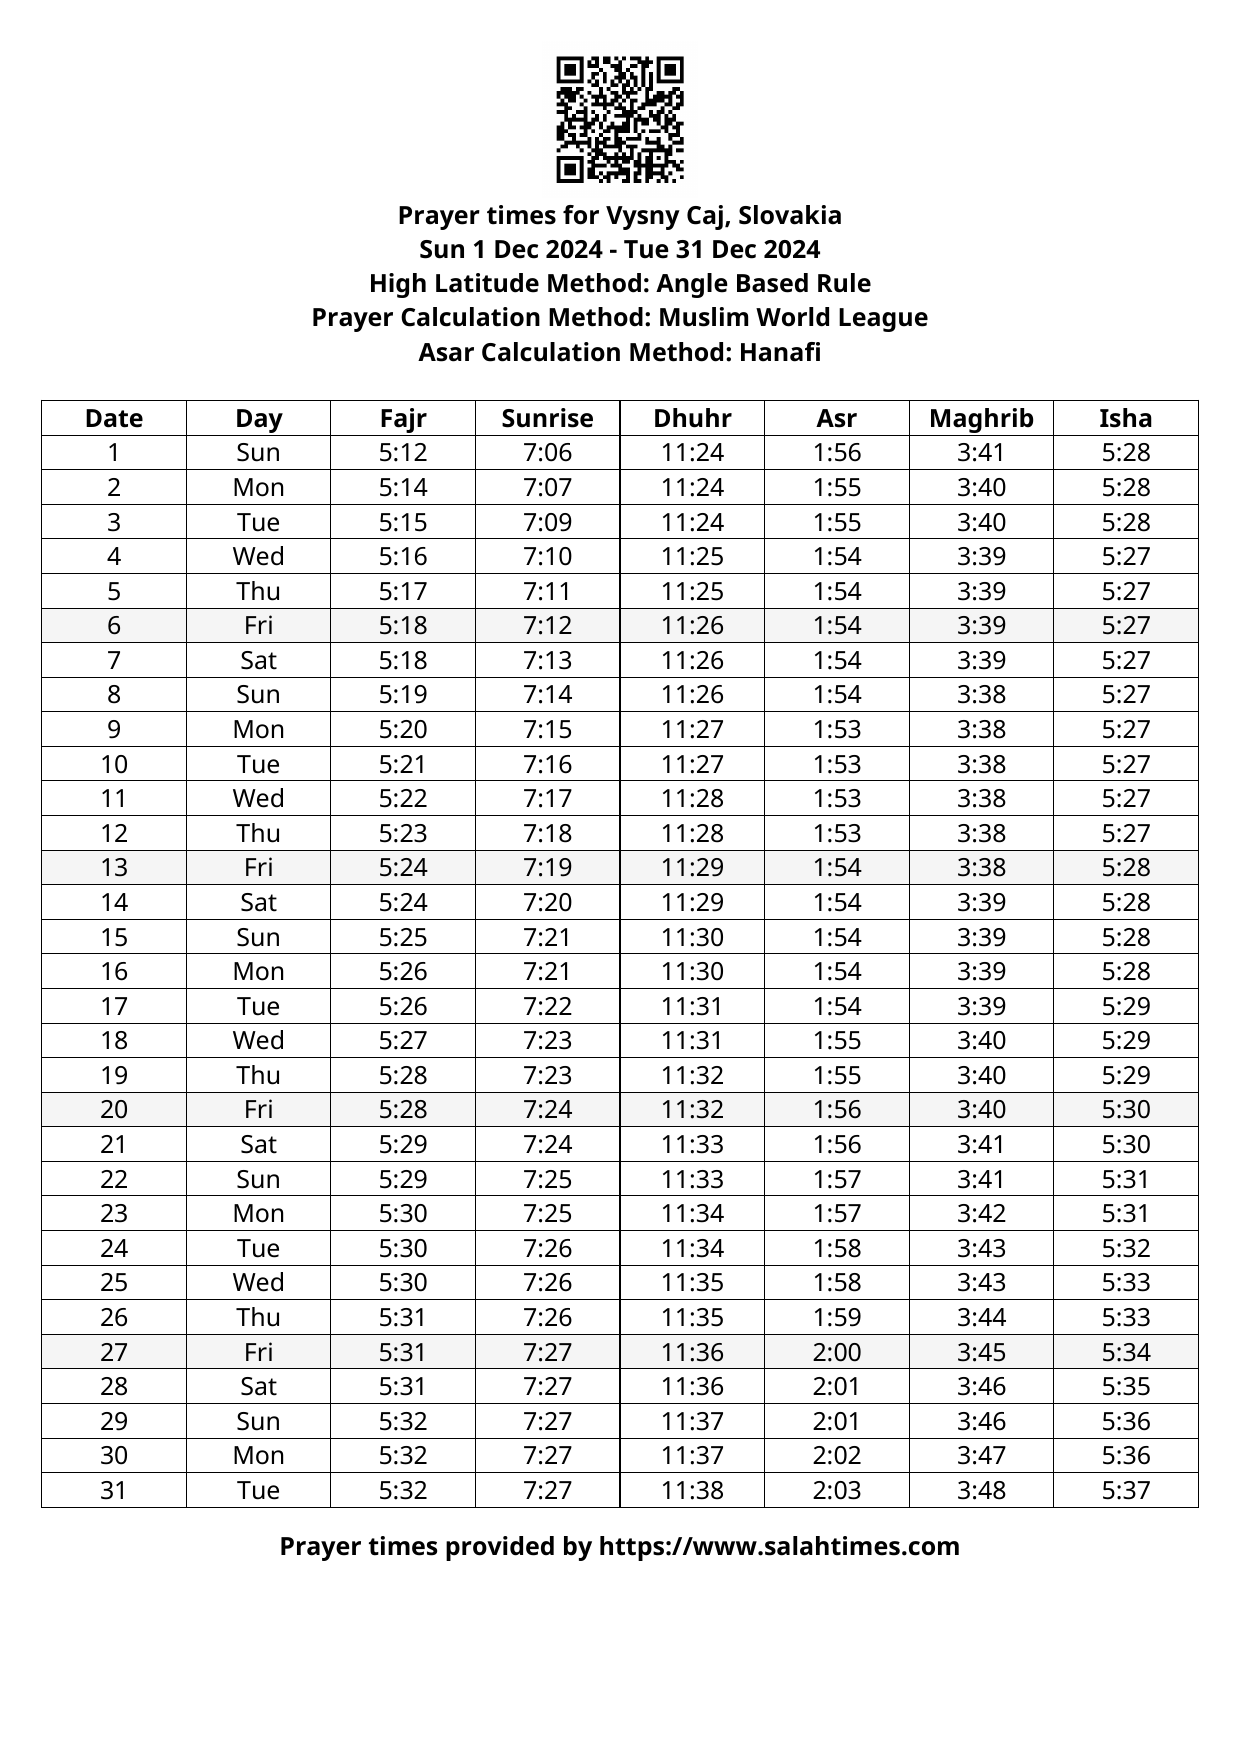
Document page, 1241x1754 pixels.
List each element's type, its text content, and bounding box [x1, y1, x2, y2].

table_cell 22 [42, 1162, 186, 1195]
table_cell 11:25 [621, 539, 764, 573]
table_cell 5 [42, 574, 186, 607]
table_cell 5:30 [331, 1196, 475, 1230]
table_cell 3:39 [910, 989, 1053, 1022]
table_cell 5:30 [331, 1266, 475, 1299]
table_cell 7:27 [476, 1473, 619, 1507]
table_cell 19 [42, 1058, 186, 1092]
table_cell 5:18 [331, 643, 475, 677]
table_cell 7:19 [476, 851, 619, 884]
table_cell 5:28 [1054, 851, 1198, 884]
table_cell 5:28 [331, 1058, 475, 1092]
table_cell 3:40 [910, 1093, 1053, 1126]
table_cell Wed [187, 1266, 330, 1299]
table_cell 7:18 [476, 816, 619, 849]
table_cell 5:18 [331, 609, 475, 642]
table_cell 5:29 [1054, 1058, 1198, 1092]
table_cell 1:57 [765, 1162, 909, 1195]
table_cell 5:17 [331, 574, 475, 607]
table_cell Thu [187, 1058, 330, 1092]
table_cell 8 [42, 678, 186, 711]
table_cell Mon [187, 470, 330, 504]
table_cell 7:25 [476, 1196, 619, 1230]
table_cell 7:07 [476, 470, 619, 504]
table_header Sunrise [476, 401, 619, 434]
table_cell 7:26 [476, 1266, 619, 1299]
table_cell 5:32 [331, 1404, 475, 1437]
table_cell 23 [42, 1196, 186, 1230]
table_cell 5:31 [331, 1300, 475, 1334]
table_cell 5:31 [331, 1369, 475, 1403]
table_cell 5:29 [1054, 1024, 1198, 1057]
table_cell 5:28 [1054, 954, 1198, 988]
table_cell 1:54 [765, 954, 909, 988]
table_cell 7:23 [476, 1024, 619, 1057]
table_cell 1:54 [765, 574, 909, 607]
table_cell Mon [187, 1196, 330, 1230]
table_cell 11:29 [621, 851, 764, 884]
table_cell Mon [187, 954, 330, 988]
table_cell 15 [42, 920, 186, 953]
table_cell 28 [42, 1369, 186, 1403]
table_cell 13 [42, 851, 186, 884]
table_cell Fri [187, 609, 330, 642]
table_cell 7:11 [476, 574, 619, 607]
table_cell 11:37 [621, 1404, 764, 1437]
table_cell 11:26 [621, 609, 764, 642]
table_cell Sun [187, 1404, 330, 1437]
table_cell 17 [42, 989, 186, 1022]
table_cell 3:47 [910, 1439, 1053, 1472]
table_cell 3:48 [910, 1473, 1053, 1507]
table_cell 7:24 [476, 1093, 619, 1126]
table_cell 10 [42, 747, 186, 780]
table_cell Wed [187, 539, 330, 573]
table_cell 5:31 [1054, 1162, 1198, 1195]
table_cell 11:32 [621, 1093, 764, 1126]
table_cell 1:56 [765, 1093, 909, 1126]
table_cell 5:21 [331, 747, 475, 780]
table_cell 5:14 [331, 470, 475, 504]
table_cell 7:21 [476, 954, 619, 988]
table_cell 5:36 [1054, 1404, 1198, 1437]
table_cell 5:27 [1054, 816, 1198, 849]
table_cell 30 [42, 1439, 186, 1472]
table_cell 5:23 [331, 816, 475, 849]
table_cell 31 [42, 1473, 186, 1507]
table_cell 5:24 [331, 885, 475, 919]
table_cell 3 [42, 505, 186, 538]
table_cell 5:27 [1054, 747, 1198, 780]
table_cell 20 [42, 1093, 186, 1126]
table_cell 1:55 [765, 470, 909, 504]
table_cell 24 [42, 1231, 186, 1264]
table_cell 3:46 [910, 1369, 1053, 1403]
table_cell 5:27 [1054, 643, 1198, 677]
table_cell Sun [187, 1162, 330, 1195]
table_cell 3:39 [910, 539, 1053, 573]
table_cell 14 [42, 885, 186, 919]
table_cell 7:16 [476, 747, 619, 780]
table_cell Thu [187, 574, 330, 607]
table_cell 11:37 [621, 1439, 764, 1472]
table_cell 2:00 [765, 1335, 909, 1368]
table_cell 7:21 [476, 920, 619, 953]
table_cell 2 [42, 470, 186, 504]
table_cell 7:26 [476, 1231, 619, 1264]
table_cell 1:53 [765, 816, 909, 849]
table_cell 26 [42, 1300, 186, 1334]
table_cell Tue [187, 1231, 330, 1264]
table_cell Thu [187, 1300, 330, 1334]
table_cell 2:01 [765, 1369, 909, 1403]
table_cell 5:32 [331, 1473, 475, 1507]
table_cell Tue [187, 747, 330, 780]
table_cell Wed [187, 1024, 330, 1057]
table_cell 11:29 [621, 885, 764, 919]
table_cell 5:29 [1054, 989, 1198, 1022]
table_cell 18 [42, 1024, 186, 1057]
table_cell 2:01 [765, 1404, 909, 1437]
table_cell 5:27 [1054, 712, 1198, 746]
table_cell 5:37 [1054, 1473, 1198, 1507]
table_cell 7:25 [476, 1162, 619, 1195]
table_cell 11 [42, 781, 186, 815]
table_cell 6 [42, 609, 186, 642]
table_cell 5:30 [1054, 1093, 1198, 1126]
text Prayer times provided by https://www.salahtimes.com [42, 1528, 1198, 1563]
table_cell 3:42 [910, 1196, 1053, 1230]
table_cell 3:43 [910, 1266, 1053, 1299]
table_cell 7:10 [476, 539, 619, 573]
table_cell 25 [42, 1266, 186, 1299]
table_cell 12 [42, 816, 186, 849]
table_header Dhuhr [621, 401, 764, 434]
table_cell 7:27 [476, 1404, 619, 1437]
text Prayer Calculation Method: Muslim World League [42, 300, 1198, 334]
table_cell 11:31 [621, 989, 764, 1022]
table_cell 5:32 [1054, 1231, 1198, 1264]
table_cell 1:56 [765, 1127, 909, 1161]
table_cell 5:35 [1054, 1369, 1198, 1403]
table_cell Fri [187, 1093, 330, 1126]
table_cell 3:39 [910, 920, 1053, 953]
table_cell 1:54 [765, 678, 909, 711]
table_cell 11:34 [621, 1196, 764, 1230]
table_cell 11:28 [621, 781, 764, 815]
text Prayer times for Vysny Caj, Slovakia [42, 198, 1198, 232]
table_cell 7:24 [476, 1127, 619, 1161]
table_cell Sat [187, 1127, 330, 1161]
table_cell 11:24 [621, 470, 764, 504]
table_cell 1:55 [765, 1058, 909, 1092]
table_cell 7:22 [476, 989, 619, 1022]
table_cell Sun [187, 678, 330, 711]
table_cell 5:28 [1054, 885, 1198, 919]
table_cell 1:54 [765, 989, 909, 1022]
table_cell 1:58 [765, 1266, 909, 1299]
table_cell Thu [187, 816, 330, 849]
table_cell 1:54 [765, 920, 909, 953]
table_cell 1 [42, 436, 186, 469]
table_cell 3:44 [910, 1300, 1053, 1334]
table_cell 1:55 [765, 505, 909, 538]
table_cell 5:22 [331, 781, 475, 815]
table_cell 7:27 [476, 1335, 619, 1368]
table_cell 7:12 [476, 609, 619, 642]
table_cell 11:30 [621, 954, 764, 988]
table_cell 29 [42, 1404, 186, 1437]
table_cell Sat [187, 885, 330, 919]
table_cell 7:06 [476, 436, 619, 469]
table_cell 11:36 [621, 1369, 764, 1403]
table_cell 7 [42, 643, 186, 677]
text Asar Calculation Method: Hanafi [42, 334, 1198, 368]
table_cell 2:02 [765, 1439, 909, 1472]
table_cell 3:38 [910, 678, 1053, 711]
table_cell 11:26 [621, 678, 764, 711]
table_cell 5:31 [331, 1335, 475, 1368]
table_cell 1:54 [765, 609, 909, 642]
table_cell 11:28 [621, 816, 764, 849]
table_cell Tue [187, 1473, 330, 1507]
table_cell 1:58 [765, 1231, 909, 1264]
table_cell 11:36 [621, 1335, 764, 1368]
table_cell Tue [187, 505, 330, 538]
table_cell 11:35 [621, 1266, 764, 1299]
table_cell 5:24 [331, 851, 475, 884]
table_cell 5:33 [1054, 1300, 1198, 1334]
picture [542, 41, 699, 198]
table_cell 5:26 [331, 954, 475, 988]
table_cell 5:29 [331, 1162, 475, 1195]
table_cell Sat [187, 1369, 330, 1403]
table_cell 16 [42, 954, 186, 988]
table_cell 11:35 [621, 1300, 764, 1334]
table_cell 7:27 [476, 1369, 619, 1403]
table_cell 11:33 [621, 1127, 764, 1161]
table_header Isha [1054, 401, 1198, 434]
table_cell 7:13 [476, 643, 619, 677]
table_cell 9 [42, 712, 186, 746]
table_cell 1:53 [765, 747, 909, 780]
table_cell 11:24 [621, 436, 764, 469]
table_cell 3:38 [910, 816, 1053, 849]
table_cell 3:40 [910, 505, 1053, 538]
table_cell 5:27 [1054, 539, 1198, 573]
table_cell 3:39 [910, 954, 1053, 988]
table_cell 3:40 [910, 1058, 1053, 1092]
table_cell 1:57 [765, 1196, 909, 1230]
table_cell 11:25 [621, 574, 764, 607]
table_cell 1:54 [765, 539, 909, 573]
table_cell 7:15 [476, 712, 619, 746]
table_cell 1:54 [765, 851, 909, 884]
table_cell 5:26 [331, 989, 475, 1022]
table_header Asr [765, 401, 909, 434]
table_cell 5:16 [331, 539, 475, 573]
table_cell 1:54 [765, 885, 909, 919]
table_cell 5:12 [331, 436, 475, 469]
table_cell 3:41 [910, 1162, 1053, 1195]
table_cell Sun [187, 920, 330, 953]
table_cell 5:27 [331, 1024, 475, 1057]
table_cell 1:53 [765, 781, 909, 815]
table_cell 11:32 [621, 1058, 764, 1092]
table_cell Sun [187, 436, 330, 469]
table_cell 11:34 [621, 1231, 764, 1264]
table_cell Wed [187, 781, 330, 815]
table_header Date [42, 401, 186, 434]
table_cell 7:17 [476, 781, 619, 815]
table_cell 3:43 [910, 1231, 1053, 1264]
table_cell 3:40 [910, 470, 1053, 504]
table_cell 11:27 [621, 712, 764, 746]
table_cell Mon [187, 712, 330, 746]
table_cell 5:28 [1054, 436, 1198, 469]
table_cell 11:30 [621, 920, 764, 953]
table_cell 3:46 [910, 1404, 1053, 1437]
table_cell 2:03 [765, 1473, 909, 1507]
text Sun 1 Dec 2024 - Tue 31 Dec 2024 [42, 232, 1198, 266]
table_cell 5:32 [331, 1439, 475, 1472]
table_cell 5:28 [331, 1093, 475, 1126]
table_cell 5:27 [1054, 678, 1198, 711]
table_cell 3:38 [910, 851, 1053, 884]
table_cell 27 [42, 1335, 186, 1368]
table_cell 11:33 [621, 1162, 764, 1195]
table_cell 1:55 [765, 1024, 909, 1057]
table_cell 11:26 [621, 643, 764, 677]
table_cell 3:40 [910, 1024, 1053, 1057]
table_cell 5:28 [1054, 920, 1198, 953]
table_cell Sat [187, 643, 330, 677]
table_cell 7:09 [476, 505, 619, 538]
table_cell 5:30 [1054, 1127, 1198, 1161]
table_cell 5:29 [331, 1127, 475, 1161]
table_cell 1:53 [765, 712, 909, 746]
table_cell 5:25 [331, 920, 475, 953]
table_cell 11:24 [621, 505, 764, 538]
table_header Day [187, 401, 330, 434]
table_cell 5:19 [331, 678, 475, 711]
table_cell 3:41 [910, 1127, 1053, 1161]
table_cell 3:45 [910, 1335, 1053, 1368]
table_cell 7:23 [476, 1058, 619, 1092]
table_cell 21 [42, 1127, 186, 1161]
table_cell 3:38 [910, 747, 1053, 780]
table_header Maghrib [910, 401, 1053, 434]
table_cell 5:27 [1054, 781, 1198, 815]
table_cell Mon [187, 1439, 330, 1472]
table_cell 5:34 [1054, 1335, 1198, 1368]
table_cell 3:39 [910, 643, 1053, 677]
table_cell 7:26 [476, 1300, 619, 1334]
table_cell 7:27 [476, 1439, 619, 1472]
table_cell 3:39 [910, 885, 1053, 919]
table_cell 5:20 [331, 712, 475, 746]
table_cell 11:27 [621, 747, 764, 780]
table_cell 4 [42, 539, 186, 573]
table_cell 5:28 [1054, 505, 1198, 538]
table_cell 7:14 [476, 678, 619, 711]
table_cell 1:54 [765, 643, 909, 677]
table_cell 3:38 [910, 712, 1053, 746]
table_cell 5:27 [1054, 574, 1198, 607]
table_cell 5:28 [1054, 470, 1198, 504]
table_cell 1:59 [765, 1300, 909, 1334]
table_cell Tue [187, 989, 330, 1022]
table_cell 11:31 [621, 1024, 764, 1057]
table_cell Fri [187, 1335, 330, 1368]
table_cell 5:36 [1054, 1439, 1198, 1472]
text High Latitude Method: Angle Based Rule [42, 266, 1198, 300]
table_cell 5:30 [331, 1231, 475, 1264]
table_cell 3:41 [910, 436, 1053, 469]
table_cell 5:31 [1054, 1196, 1198, 1230]
table_cell 11:38 [621, 1473, 764, 1507]
table_cell 3:38 [910, 781, 1053, 815]
table_cell Fri [187, 851, 330, 884]
table_header Fajr [331, 401, 475, 434]
table_cell 5:33 [1054, 1266, 1198, 1299]
table_cell 1:56 [765, 436, 909, 469]
table_cell 5:27 [1054, 609, 1198, 642]
table_cell 3:39 [910, 609, 1053, 642]
table_cell 3:39 [910, 574, 1053, 607]
table_cell 7:20 [476, 885, 619, 919]
table_cell 5:15 [331, 505, 475, 538]
